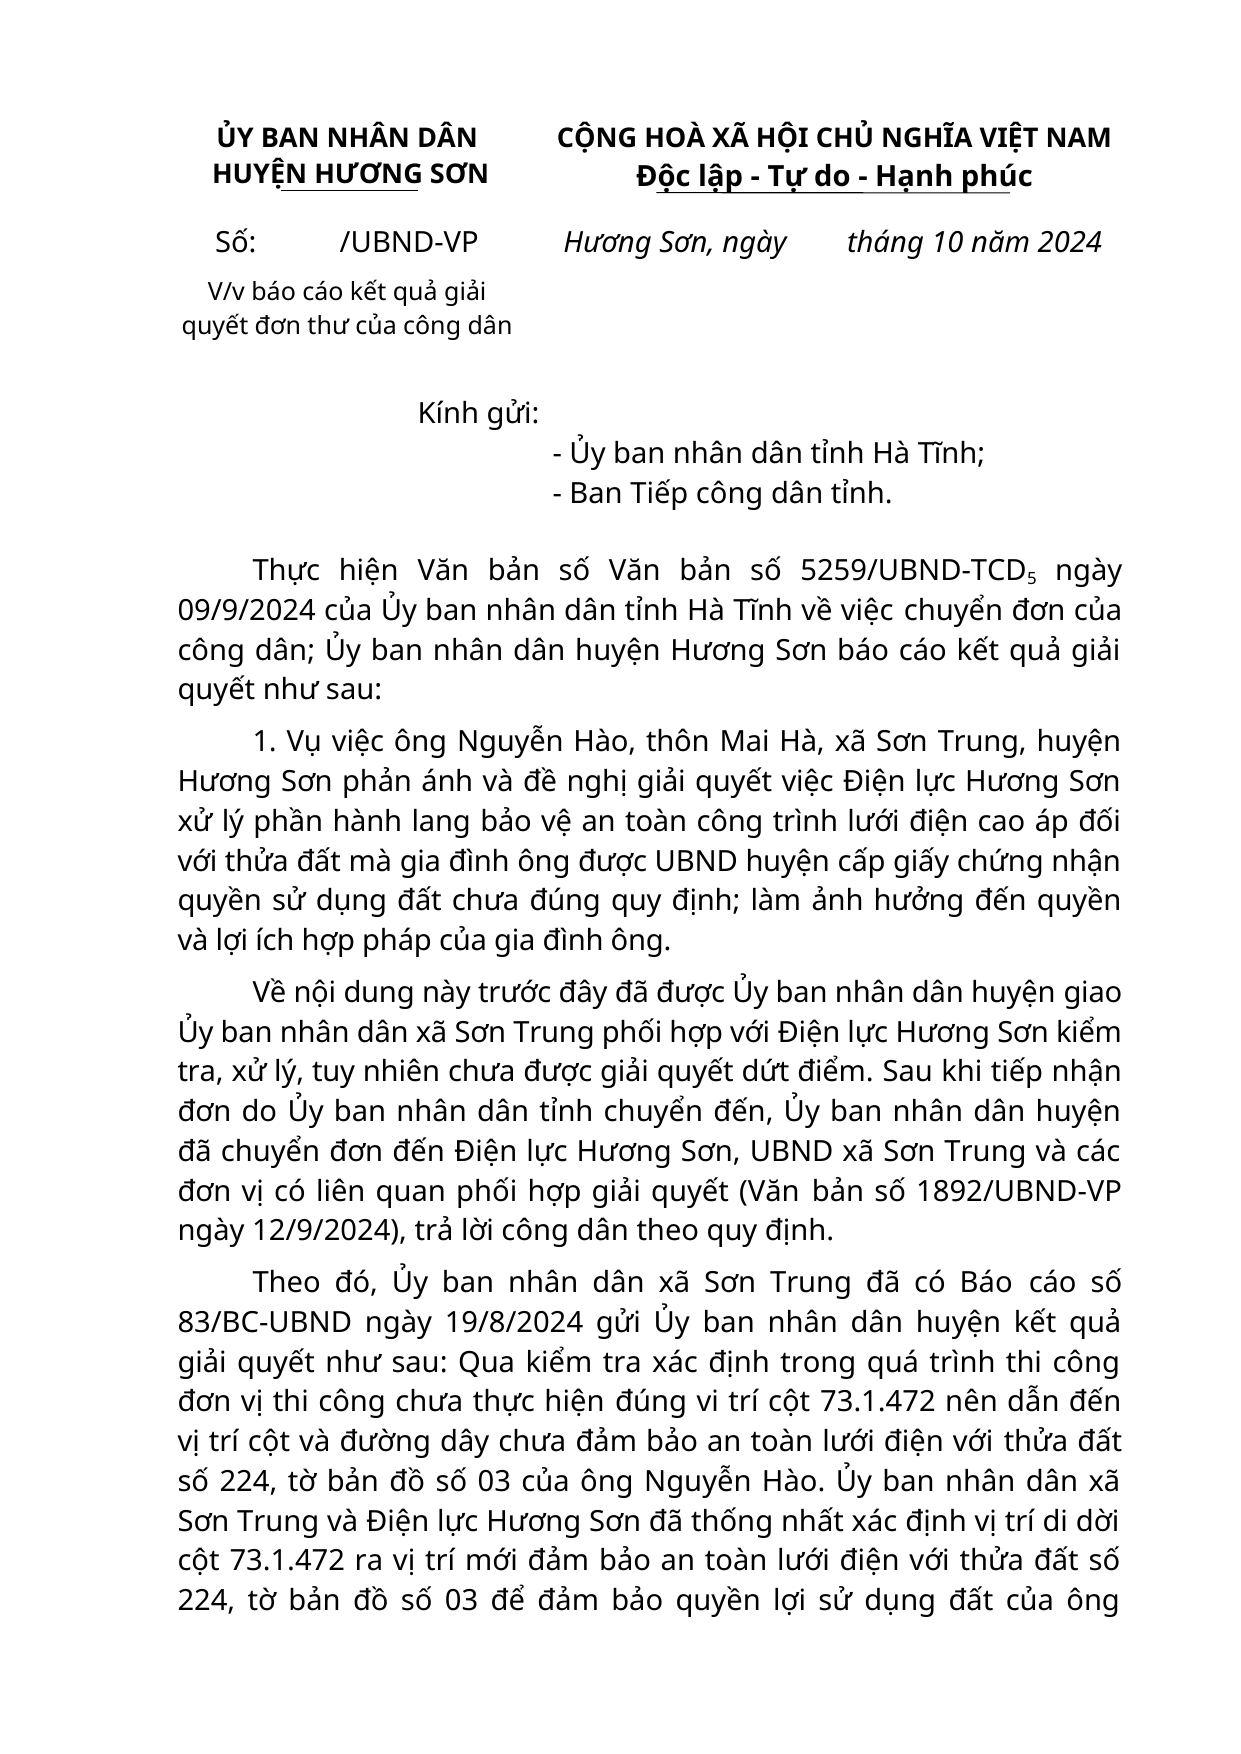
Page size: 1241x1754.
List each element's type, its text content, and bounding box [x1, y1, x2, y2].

table_header ỦY BAN NHÂN DÂN HUYỆN HƯƠNG SƠN [163, 118, 532, 222]
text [177, 1262, 1122, 1619]
text - Ủy ban nhân dân tỉnh Hà Tĩnh; [477, 432, 1122, 472]
text 1. Vụ việc ông Nguyễn Hào, thôn Mai Hà, xã Sơn Trung, huyện Hương Sơn phản ánh và đề nghị giải quyết việc Điện lực Hương Sơn xử lý phần hành lang bảo vệ an toàn công trình lưới điện cao áp đối với thửa đất mà gia đình ông được UBND huyện cấp giấy chứng nhận quyền sử dụng đất chưa đúng quy định; làm ảnh hưởng đến quyền và lợi ích hợp pháp của gia đình ông. [177, 721, 1122, 959]
table_cell Hương Sơn, ngày tháng 10 năm 2024 [532, 222, 1137, 342]
table_cell Số: /UBND-VP V/v báo cáo kết quả giải quyết đơn thư của công dân [163, 222, 532, 342]
text Về nội dung này trước đây đã được Ủy ban nhân dân huyện giao Ủy ban nhân dân xã Sơn Trung phối hợp với Điện lực Hương Sơn kiểm tra, xử lý, tuy nhiên chưa được giải quyết dứt điểm. Sau khi tiếp nhận đơn do Ủy ban nhân dân tỉnh chuyển đến, Ủy ban nhân dân huyện đã chuyển đơn đến Điện lực Hương Sơn, UBND xã Sơn Trung và các đơn vị có liên quan phối hợp giải quyết (Văn bản số 1892/UBND-VP ngày 12/9/2024), trả lời công dân theo quy định. [177, 971, 1122, 1249]
text - Ban Tiếp công dân tỉnh. [477, 472, 1122, 512]
table_header CỘNG HOÀ XÃ HỘI CHỦ NGHĨA VIỆT NAM Độc lập - Tự do - Hạnh phúc [532, 118, 1137, 222]
text Thực hiện Văn bản số Văn bản số 5259/UBND-TCD5 ngày 09/9/2024 của Ủy ban nhân dân tỉnh Hà Tĩnh về việc chuyển đơn của công dân; Ủy ban nhân dân huyện Hương Sơn báo cáo kết quả giải quyết như sau: [177, 549, 1122, 708]
text Kính gửi: [252, 392, 1122, 432]
